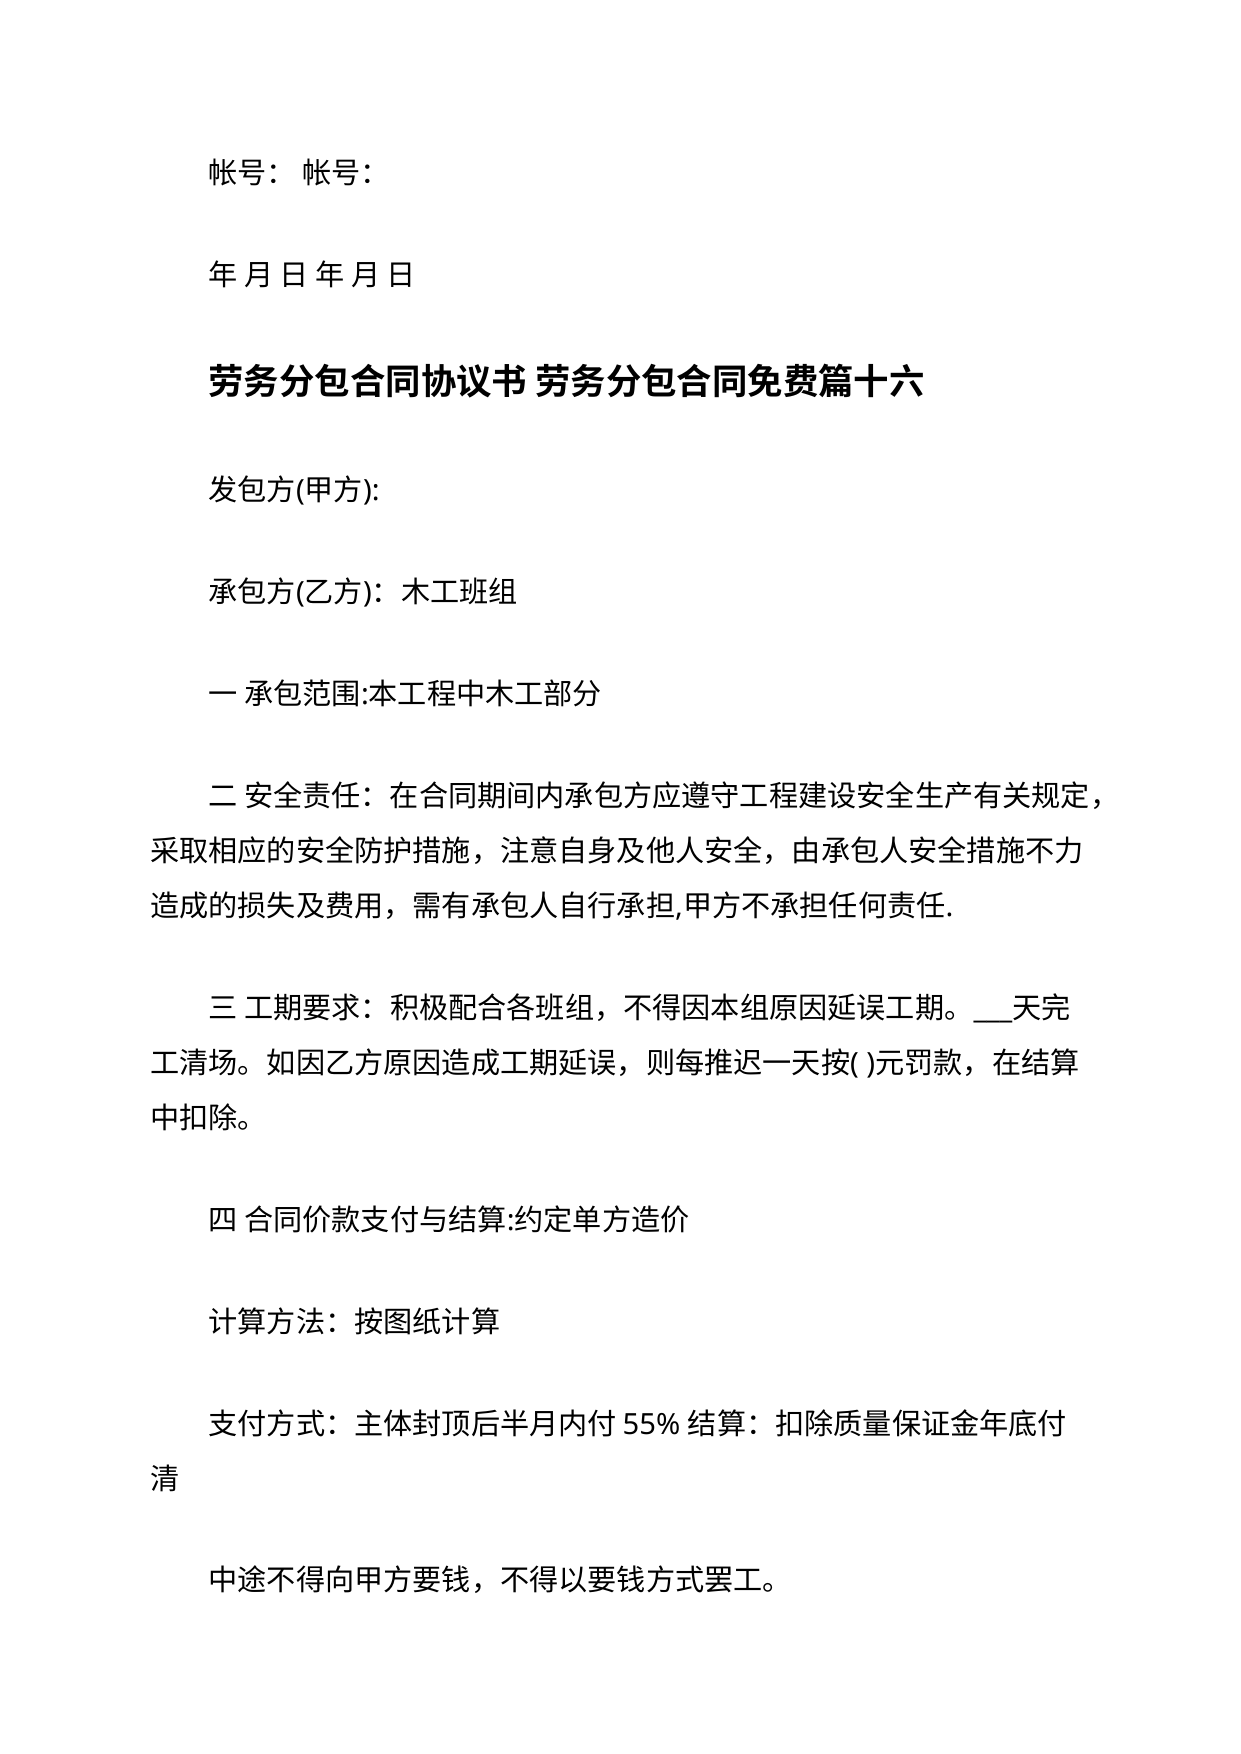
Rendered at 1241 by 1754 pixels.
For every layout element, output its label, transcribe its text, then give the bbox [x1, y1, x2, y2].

text 中途不得向甲方要钱，不得以要钱方式罢工。 [150, 1557, 1090, 1599]
text 帐号： 帐号： [150, 150, 1090, 192]
text 一 承包范围:本工程中木工部分 [150, 671, 1090, 713]
text 承包方(乙方)：木工班组 [150, 569, 1090, 611]
text 计算方法：按图纸计算 [150, 1298, 1090, 1341]
text 二 安全责任：在合同期间内承包方应遵守工程建设安全生产有关规定，采取相应的安全防护措施，注意自身及他人安全，由承包人安全措施不力造成的损失及费用，需有承包人自行承担,甲方不承担任何责任. [150, 773, 1090, 925]
text 三 工期要求：积极配合各班组，不得因本组原因延误工期。___天完工清场。如因乙方原因造成工期延误，则每推迟一天按( )元罚款，在结算中扣除。 [150, 985, 1090, 1137]
text 四 合同价款支付与结算:约定单方造价 [150, 1196, 1090, 1239]
text 发包方(甲方): [150, 467, 1090, 509]
text 劳务分包合同协议书 劳务分包合同免费篇十六 [150, 353, 1090, 405]
text 支付方式：主体封顶后半月内付55% 结算：扣除质量保证金年底付清 [150, 1400, 1090, 1497]
text 年 月 日 年 月 日 [150, 252, 1090, 294]
